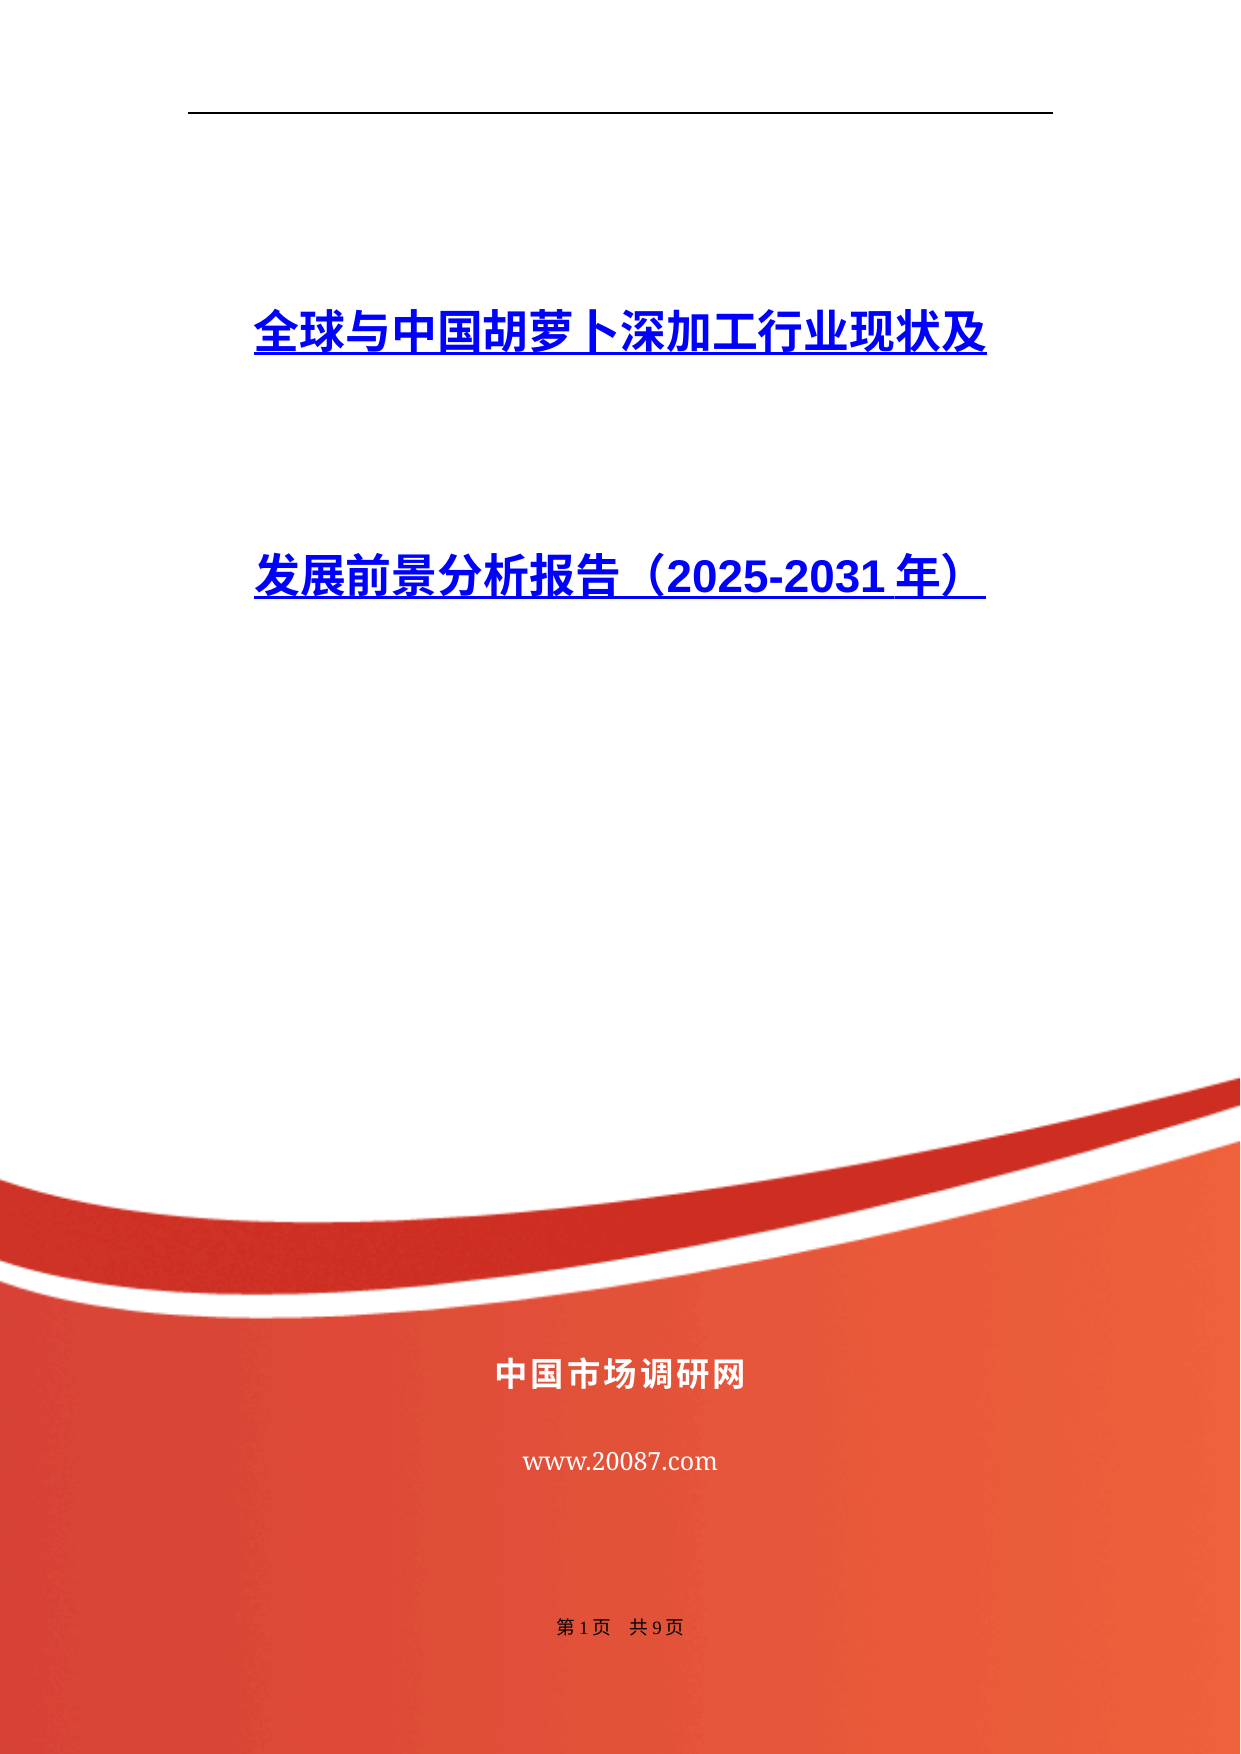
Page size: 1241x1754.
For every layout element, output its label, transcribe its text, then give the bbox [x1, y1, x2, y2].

picture [0, 1006, 1241, 1754]
text www.20087.com [187, 1428, 1053, 1493]
subtitle 中国市场调研网 [187, 1339, 1053, 1404]
table_header 全球与中国胡萝卜深加工行业现状及发展前景分析报告（2025-2031年） [188, 207, 1053, 773]
